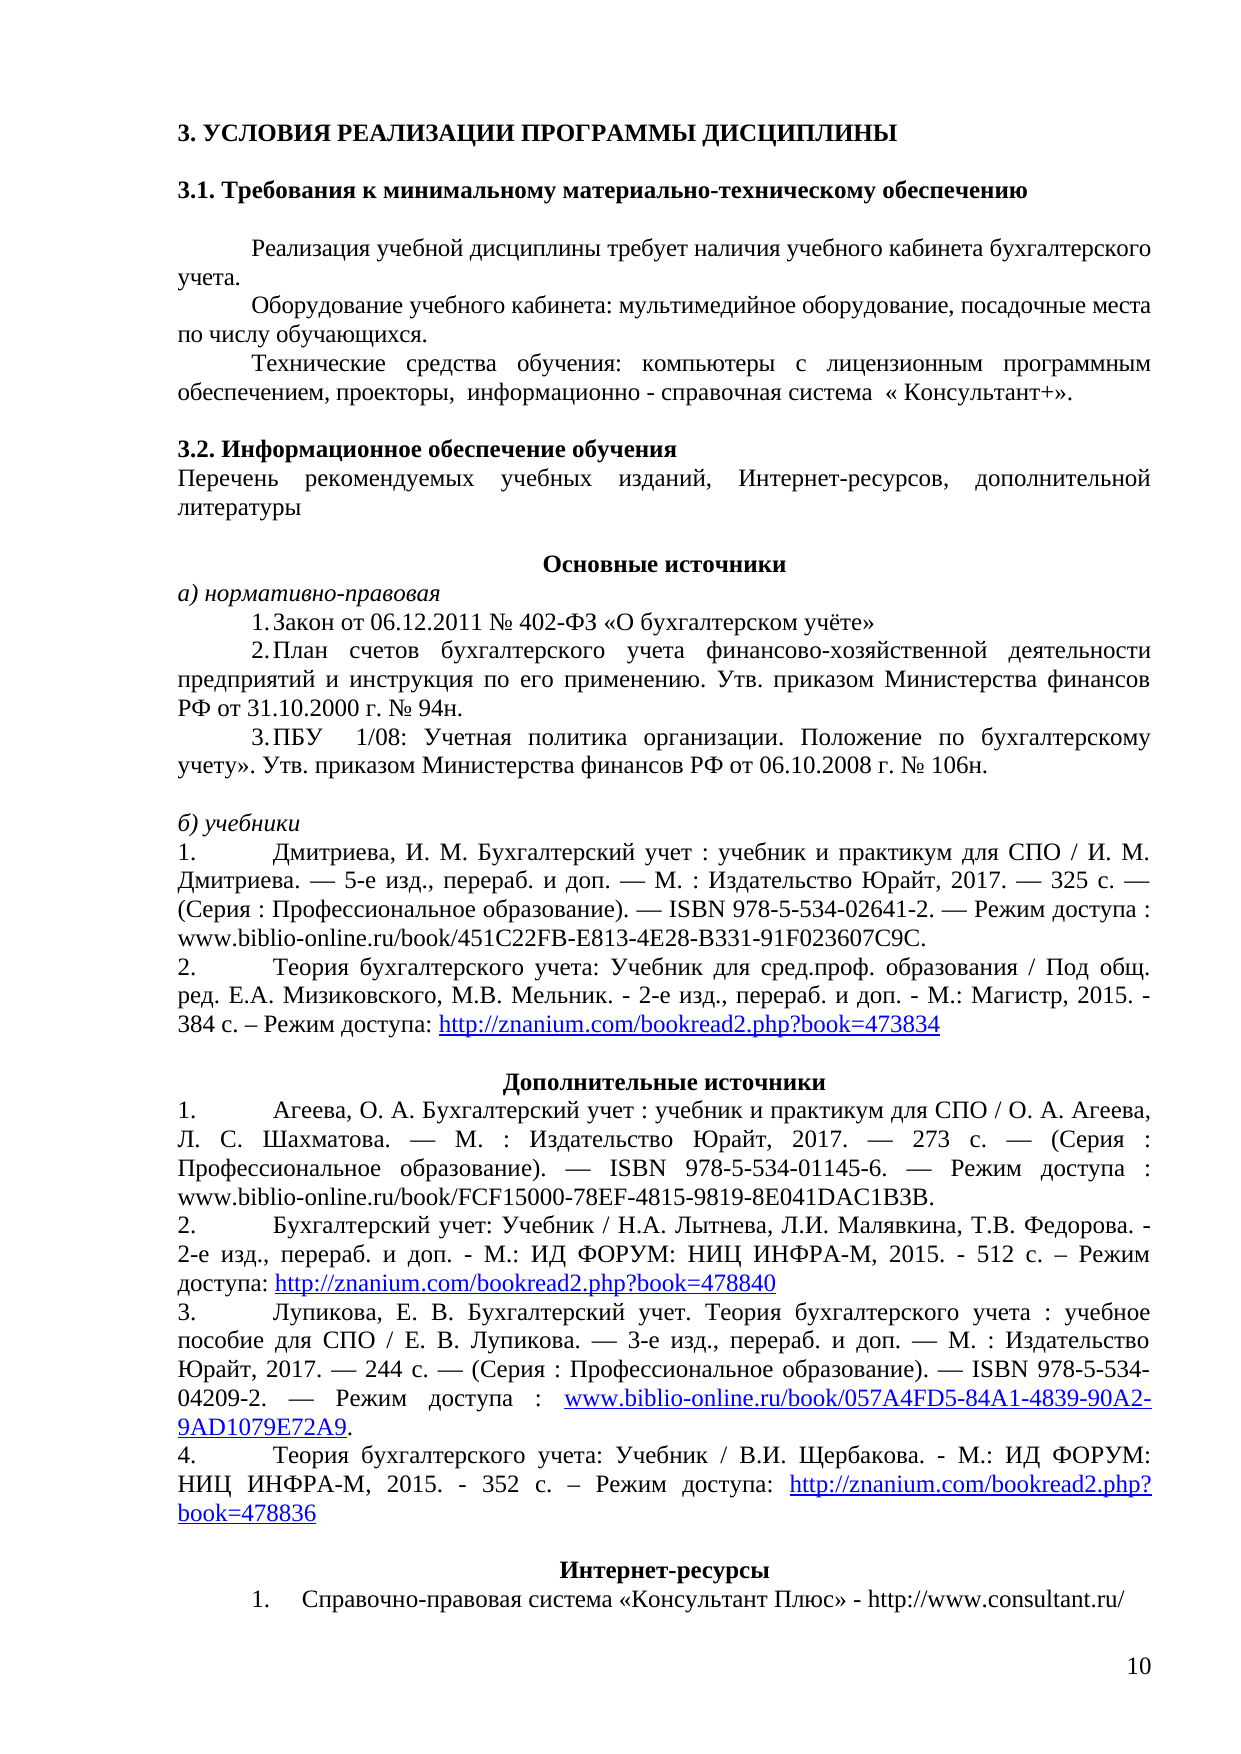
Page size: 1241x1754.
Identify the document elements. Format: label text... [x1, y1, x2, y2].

list ПБУ 1/08: Учетная политика организации. Положение по бухгалтерскому учету». Утв. приказом Министерства финансов РФ от 06.10.2008 г. № 106н. [177, 722, 1152, 779]
list Лупикова, Е. В. Бухгалтерский учет. Теория бухгалтерского учета : учебное пособие для СПО / Е. В. Лупикова. — 3-е изд., перераб. и доп. — М. : Издательство Юрайт, 2017. — 244 с. — (Серия : Профессиональное образование). — ISBN 978-5-534-04209-2. — Режим доступа : www.biblio-online.ru/book/057A4FD5-84A1-4839-90A2-9AD1079E72A9. [177, 1297, 1152, 1441]
list Бухгалтерский учет: Учебник / Н.А. Лытнева, Л.И. Малявкина, Т.В. Федорова. - 2-e изд., перераб. и доп. - М.: ИД ФОРУМ: НИЦ ИНФРА-М, 2015. - 512 с. – Режим доступа: http://znanium.com/bookread2.php?book=478840 [177, 1211, 1152, 1297]
list Интернет-ресурсы [177, 1555, 1152, 1584]
subtitle 3. условия реализации ПРОГРАММЫ дисциплины [177, 118, 1152, 147]
list Теория бухгалтерского учета: Учебник / В.И. Щербакова. - М.: ИД ФОРУМ: НИЦ ИНФРА-М, 2015. - 352 с. – Режим доступа: http://znanium.com/bookread2.php?book=478836 [177, 1441, 1152, 1527]
text Основные источники [177, 549, 1152, 578]
text а) нормативно-правовая [177, 578, 1152, 607]
text Дополнительные источники [177, 1067, 1152, 1096]
text Реализация учебной дисциплины требует наличия учебного кабинета бухгалтерского учета. [177, 233, 1152, 291]
list Справочно-правовая система «Консультант Плюс» - http://www.consultant.ru/ [177, 1584, 1152, 1612]
text Перечень рекомендуемых учебных изданий, Интернет-ресурсов, дополнительной литературы [177, 463, 1152, 521]
list Закон от 06.12.2011 № 402-ФЗ «О бухгалтерском учёте» [177, 607, 1152, 636]
list План счетов бухгалтерского учета финансово-хозяйственной деятельности предприятий и инструкция по его применению. Утв. приказом Министерства финансов РФ от 31.10.2000 г. № 94н. [177, 636, 1152, 722]
list Дмитриева, И. М. Бухгалтерский учет : учебник и практикум для СПО / И. М. Дмитриева. — 5-е изд., перераб. и доп. — М. : Издательство Юрайт, 2017. — 325 с. — (Серия : Профессиональное образование). — ISBN 978-5-534-02641-2. — Режим доступа : www.biblio-online.ru/book/451C22FB-E813-4E28-B331-91F023607C9C. [177, 837, 1152, 952]
text 3.1. Требования к минимальному материально-техническому обеспечению [177, 176, 1152, 204]
text Оборудование учебного кабинета: мультимедийное оборудование, посадочные места по числу обучающихся. [177, 291, 1152, 348]
subtitle 3.2. Информационное обеспечение обучения [177, 434, 1152, 463]
text Технические средства обучения: компьютеры с лицензионным программным обеспечением, проекторы, информационно - справочная система « Консультант+». [177, 348, 1152, 406]
text б) учебники [177, 808, 1152, 837]
list Агеева, О. А. Бухгалтерский учет : учебник и практикум для СПО / О. А. Агеева, Л. С. Шахматова. — М. : Издательство Юрайт, 2017. — 273 с. — (Серия : Профессиональное образование). — ISBN 978-5-534-01145-6. — Режим доступа : www.biblio-online.ru/book/FCF15000-78EF-4815-9819-8E041DAC1B3B. [177, 1096, 1152, 1211]
list Теория бухгалтерского учета: Учебник для сред.проф. образования / Под общ. ред. Е.А. Мизиковского, М.В. Мельник. - 2-e изд., перераб. и доп. - М.: Магистр, 2015. - 384 с. – Режим доступа: http://znanium.com/bookread2.php?book=473834 [177, 952, 1152, 1038]
